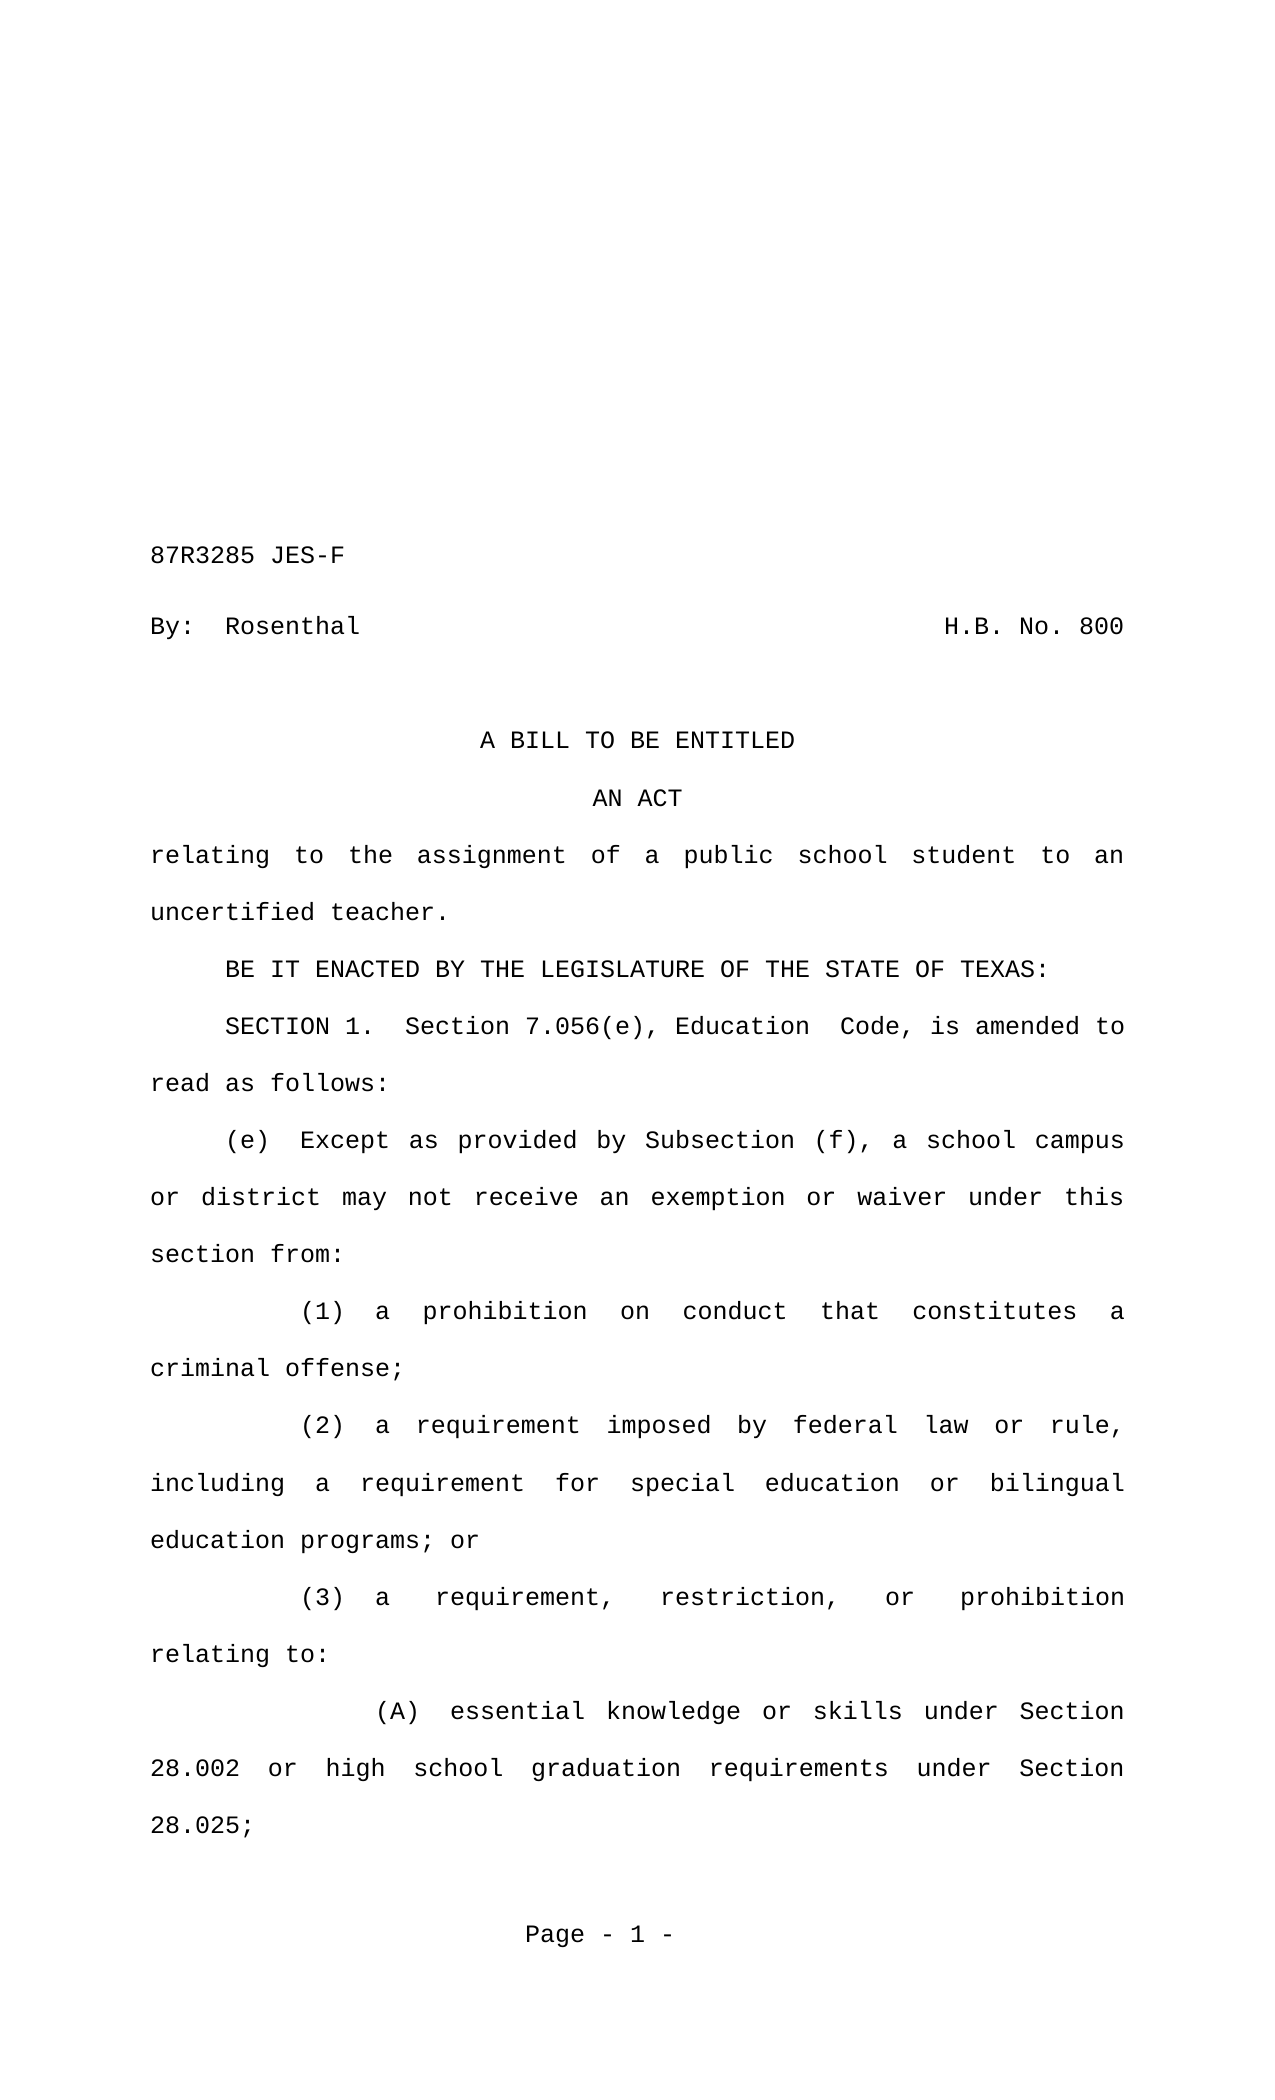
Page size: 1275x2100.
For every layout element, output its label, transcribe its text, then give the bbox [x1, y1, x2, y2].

text A BILL TO BE ENTITLED [150, 728, 1125, 756]
text relating to the assignment of a public school student to an uncertified teacher. [150, 842, 1125, 928]
text (1) a prohibition on conduct that constitutes a criminal offense; [150, 1299, 1125, 1384]
text BE IT ENACTED BY THE LEGISLATURE OF THE STATE OF TEXAS: [150, 956, 1125, 985]
text SECTION 1. Section 7.056(e), Education Code, is amended to read as follows: [150, 1013, 1125, 1099]
text (2) a requirement imposed by federal law or rule, including a requirement for special education or bilingual education programs; or [150, 1413, 1125, 1556]
text AN ACT [150, 785, 1125, 813]
text (A) essential knowledge or skills under Section 28.002 or high school graduation requirements under Section 28.025; [150, 1698, 1125, 1841]
text (e) Except as provided by Subsection (f), a school campus or district may not receive an exemption or waiver under this section from: [150, 1127, 1125, 1270]
text (3) a requirement, restriction, or prohibition relating to: [150, 1584, 1125, 1670]
text By: Rosenthal H.B. No. 800 [150, 614, 1125, 642]
text 87R3285 JES-F [150, 542, 1125, 571]
